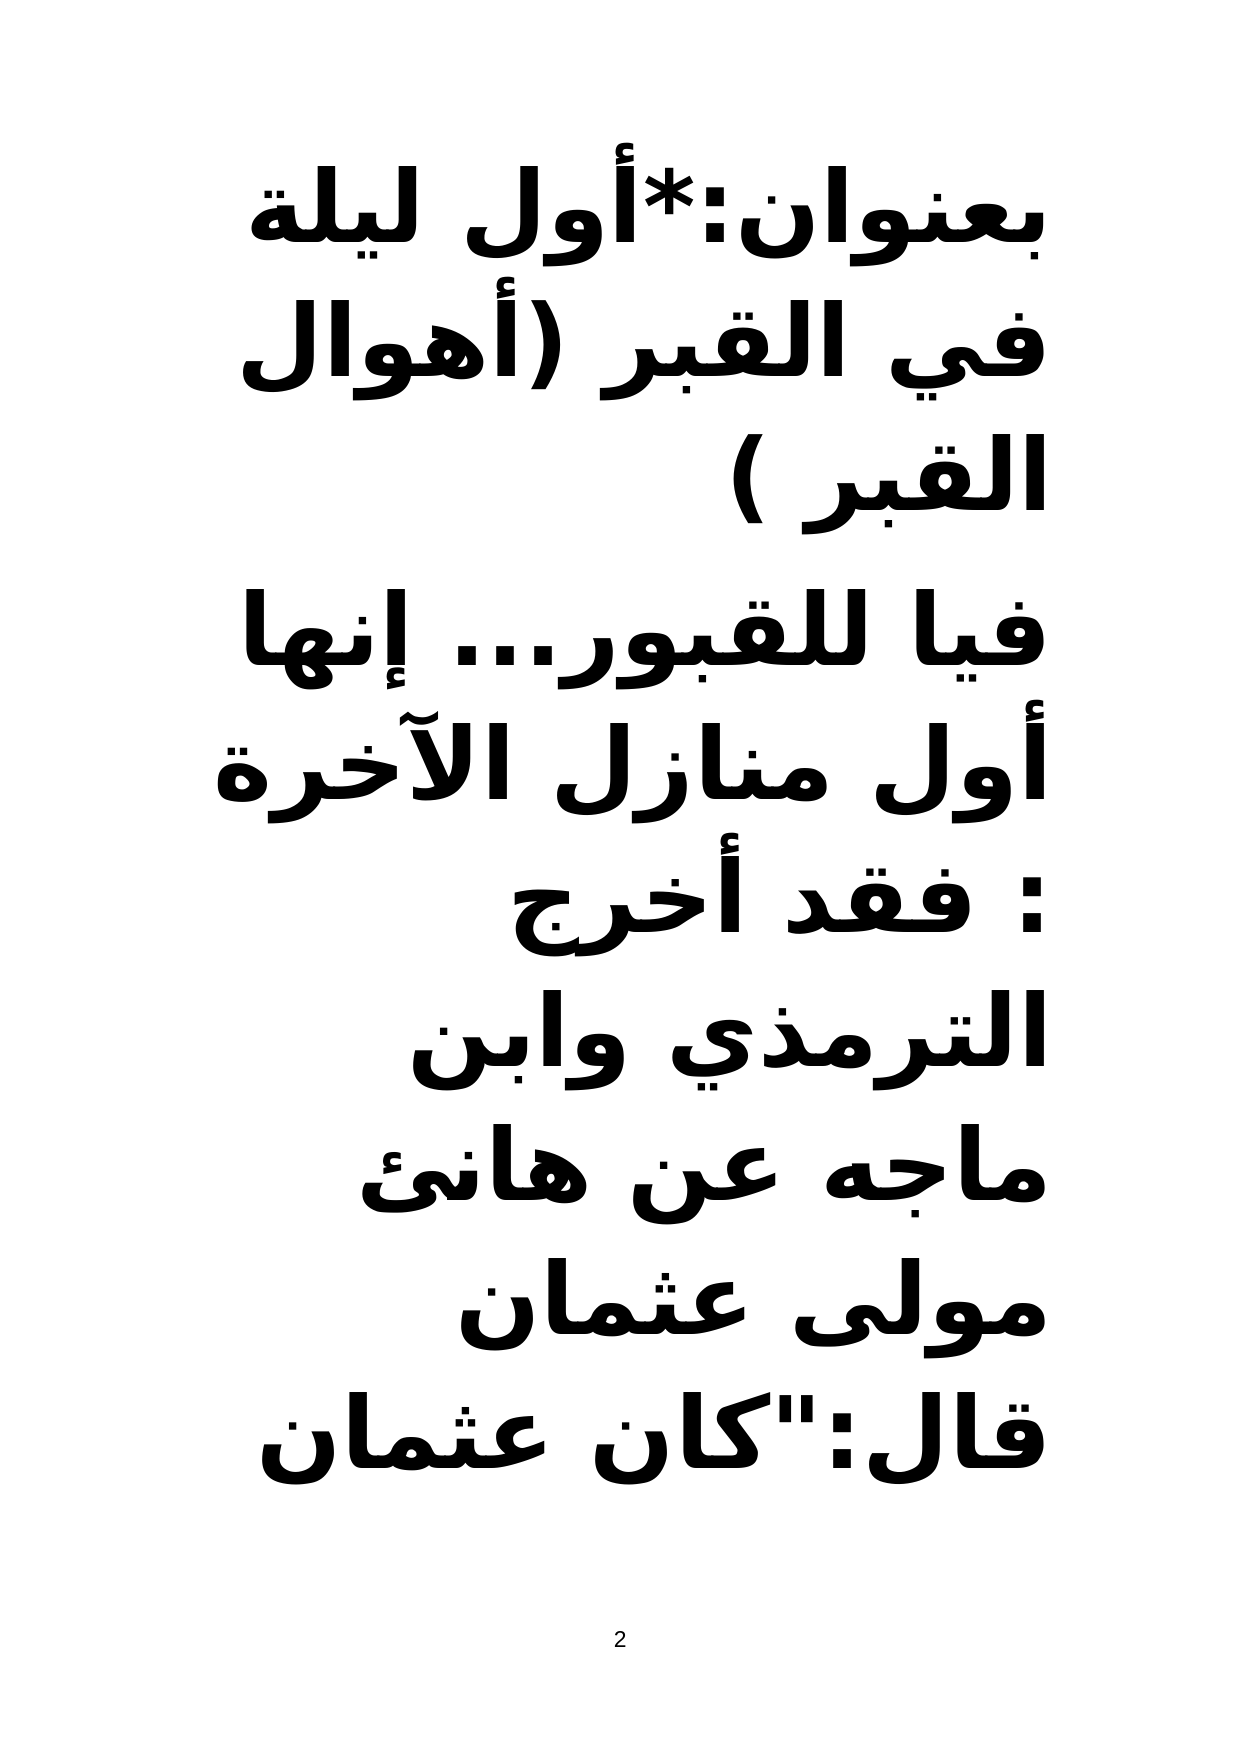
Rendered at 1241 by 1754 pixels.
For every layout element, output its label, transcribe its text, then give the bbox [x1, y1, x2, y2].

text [187, 572, 1053, 1492]
text بعنوان:*أول ليلة في القبر (أهوال القبر ) [187, 150, 1053, 534]
